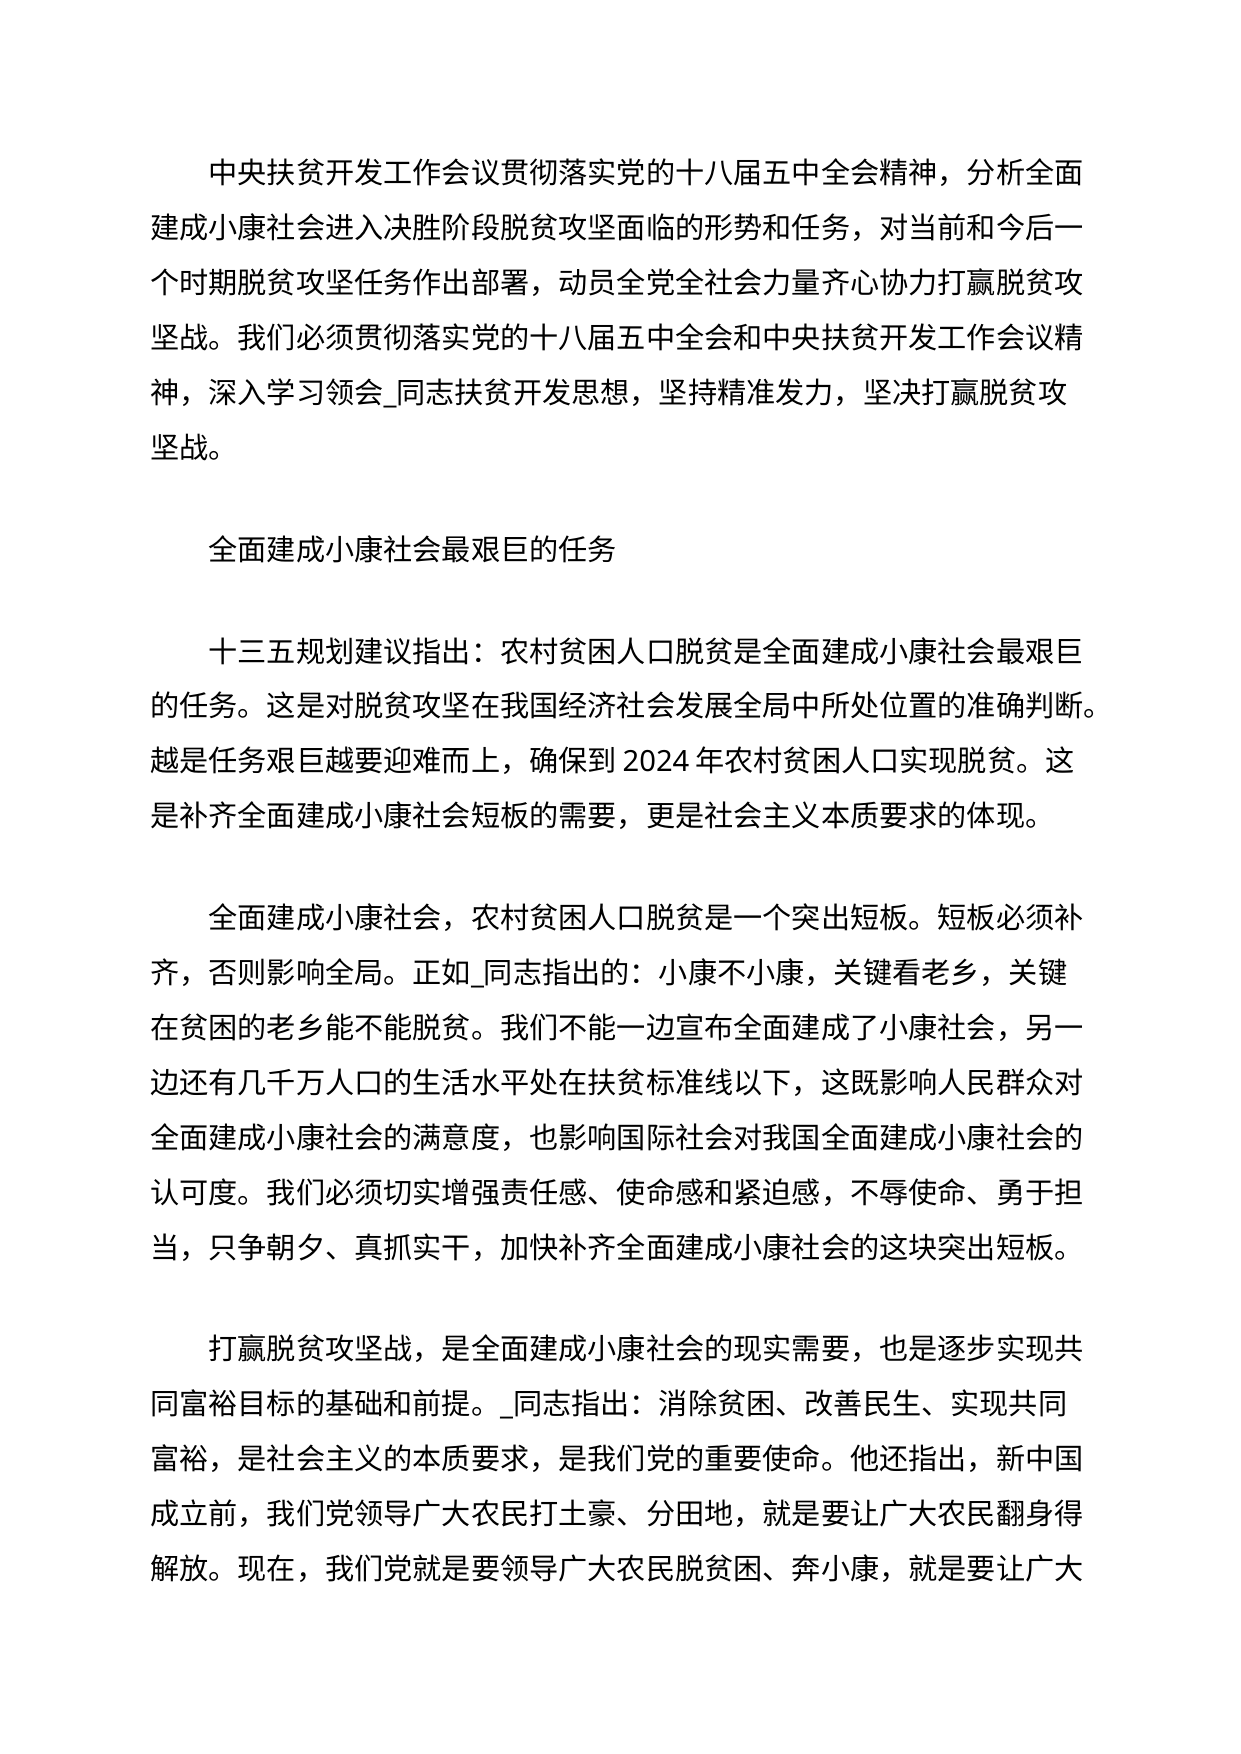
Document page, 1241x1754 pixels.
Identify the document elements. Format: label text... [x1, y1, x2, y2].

text 十三五规划建议指出：农村贫困人口脱贫是全面建成小康社会最艰巨的任务。这是对脱贫攻坚在我国经济社会发展全局中所处位置的准确判断。越是任务艰巨越要迎难而上，确保到2024年农村贫困人口实现脱贫。这是补齐全面建成小康社会短板的需要，更是社会主义本质要求的体现。 [150, 628, 1090, 835]
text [150, 1326, 1090, 1588]
text 全面建成小康社会最艰巨的任务 [150, 526, 1090, 569]
text 中央扶贫开发工作会议贯彻落实党的十八届五中全会精神，分析全面建成小康社会进入决胜阶段脱贫攻坚面临的形势和任务，对当前和今后一个时期脱贫攻坚任务作出部署，动员全党全社会力量齐心协力打赢脱贫攻坚战。我们必须贯彻落实党的十八届五中全会和中央扶贫开发工作会议精神，深入学习领会_同志扶贫开发思想，坚持精准发力，坚决打赢脱贫攻坚战。 [150, 150, 1090, 467]
text 全面建成小康社会，农村贫困人口脱贫是一个突出短板。短板必须补齐，否则影响全局。正如_同志指出的：小康不小康，关键看老乡，关键在贫困的老乡能不能脱贫。我们不能一边宣布全面建成了小康社会，另一边还有几千万人口的生活水平处在扶贫标准线以下，这既影响人民群众对全面建成小康社会的满意度，也影响国际社会对我国全面建成小康社会的认可度。我们必须切实增强责任感、使命感和紧迫感，不辱使命、勇于担当，只争朝夕、真抓实干，加快补齐全面建成小康社会的这块突出短板。 [150, 895, 1090, 1266]
